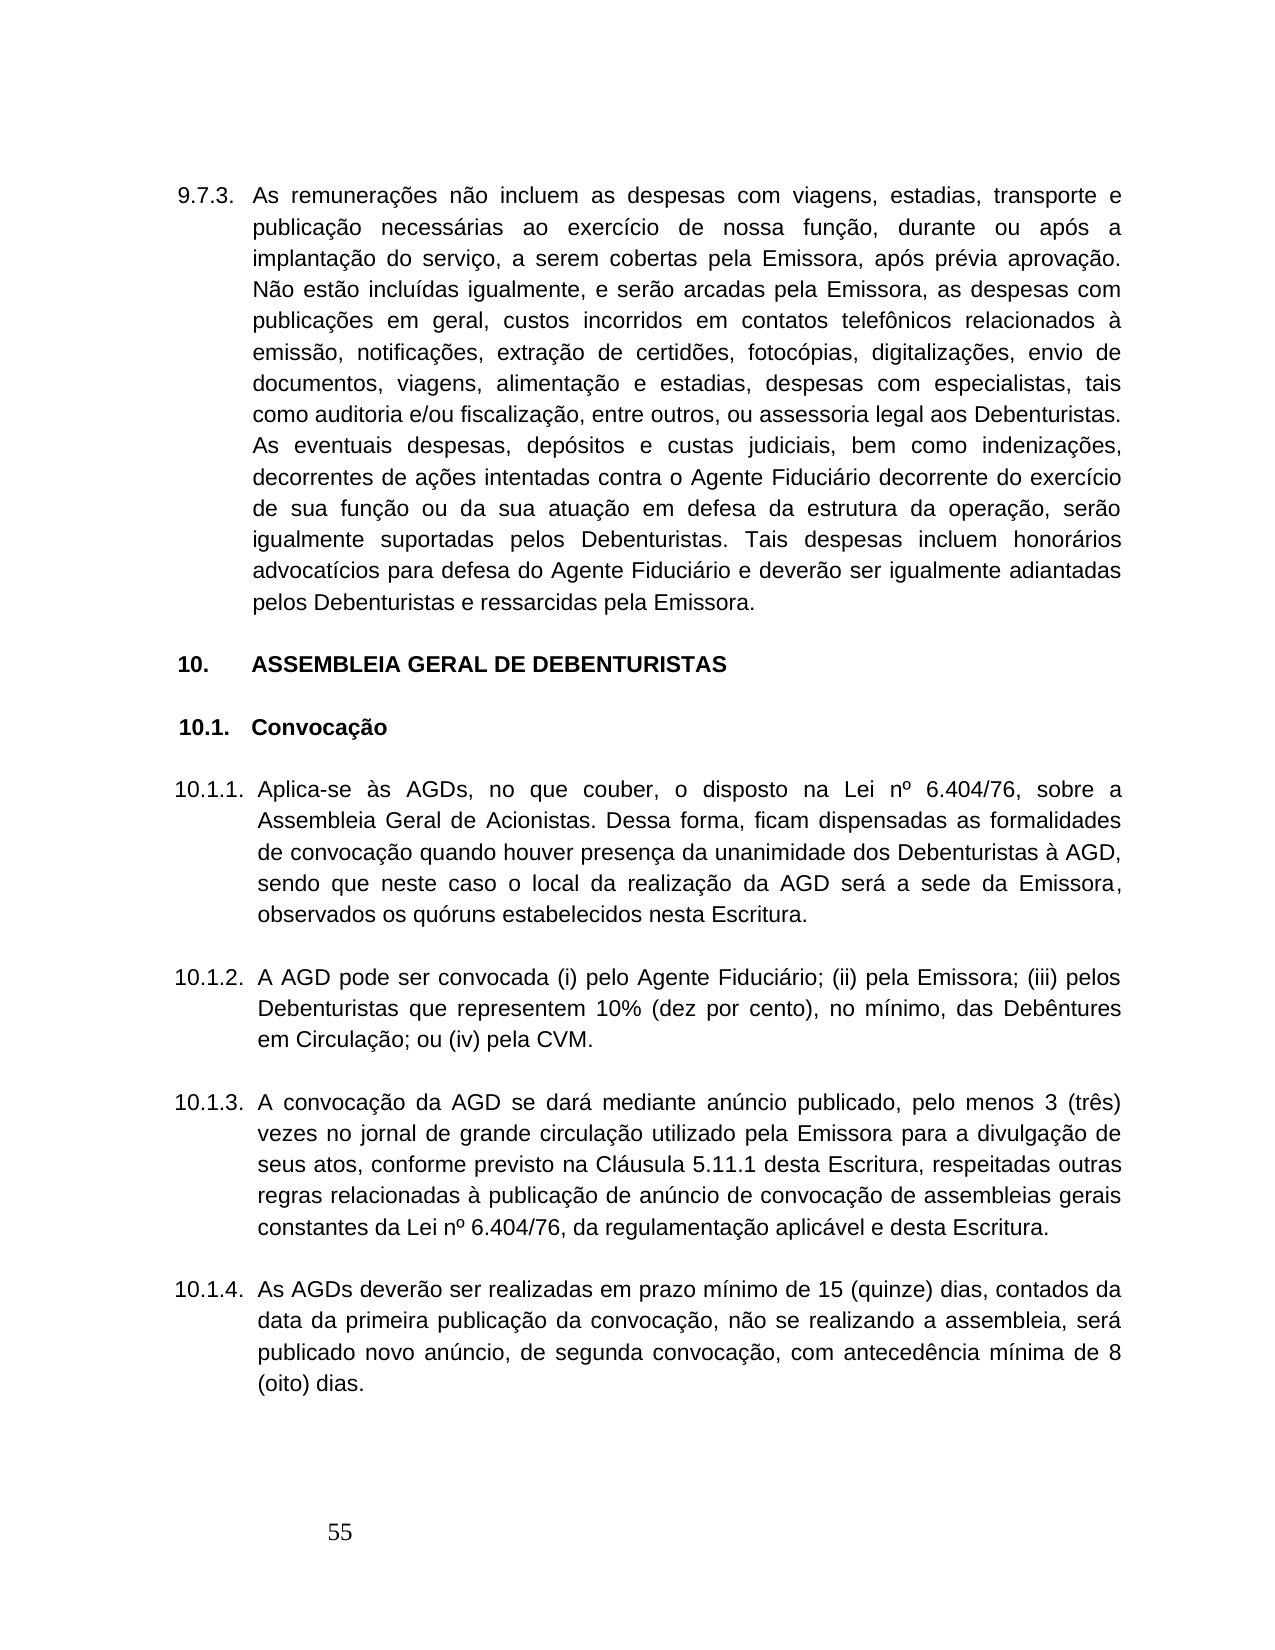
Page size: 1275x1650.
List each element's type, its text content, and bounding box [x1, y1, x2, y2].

list A AGD pode ser convocada (i) pelo Agente Fiduciário; (ii) pela Emissora; (iii) pelos Debenturistas que representem 10% (dez por cento), no mínimo, das Debêntures em Circulação; ou (iv) pela CVM. [244, 960, 1122, 1054]
list As AGDs deverão ser realizadas em prazo mínimo de 15 (quinze) dias, contados da data da primeira publicação da convocação, não se realizando a assembleia, será publicado novo anúncio, de segunda convocação, com antecedência mínima de 8 (oito) dias. [244, 1273, 1122, 1398]
list As remunerações não incluem as despesas com viagens, estadias, transporte e publicação necessárias ao exercício de nossa função, durante ou após a implantação do serviço, a serem cobertas pela Emissora, após prévia aprovação. Não estão incluídas igualmente, e serão arcadas pela Emissora, as despesas com publicações em geral, custos incorridos em contatos telefônicos relacionados à emissão, notificações, extração de certidões, fotocópias, digitalizações, envio de documentos, viagens, alimentação e estadias, despesas com especialistas, tais como auditoria e/ou fiscalização, entre outros, ou assessoria legal aos Debenturistas. As eventuais despesas, depósitos e custas judiciais, bem como indenizações, decorrentes de ações intentadas contra o Agente Fiduciário decorrente do exercício de sua função ou da sua atuação em defesa da estrutura da operação, serão igualmente suportadas pelos Debenturistas. Tais despesas incluem honorários advocatícios para defesa do Agente Fiduciário e deverão ser igualmente adiantadas pelos Debenturistas e ressarcidas pela Emissora. [177, 179, 1122, 616]
list Convocação [230, 710, 1122, 741]
list A convocação da AGD se dará mediante anúncio publicado, pelo menos 3 (três) vezes no jornal de grande circulação utilizado pela Emissora para a divulgação de seus atos, conforme previsto na Cláusula 5.11.1 desta Escritura, respeitadas outras regras relacionadas à publicação de anúncio de convocação de assembleias gerais constantes da Lei nº 6.404/76, da regulamentação aplicável e desta Escritura. [244, 1085, 1122, 1241]
list Aplica-se às AGDs, no que couber, o disposto na Lei nº 6.404/76, sobre a Assembleia Geral de Acionistas. Dessa forma, ficam dispensadas as formalidades de convocação quando houver presença da unanimidade dos Debenturistas à AGD, sendo que neste caso o local da realização da AGD será a sede da Emissora, observados os quóruns estabelecidos nesta Escritura. [244, 773, 1122, 929]
subtitle ASSEMBLEIA GERAL DE DEBENTURISTAS [177, 648, 1122, 679]
